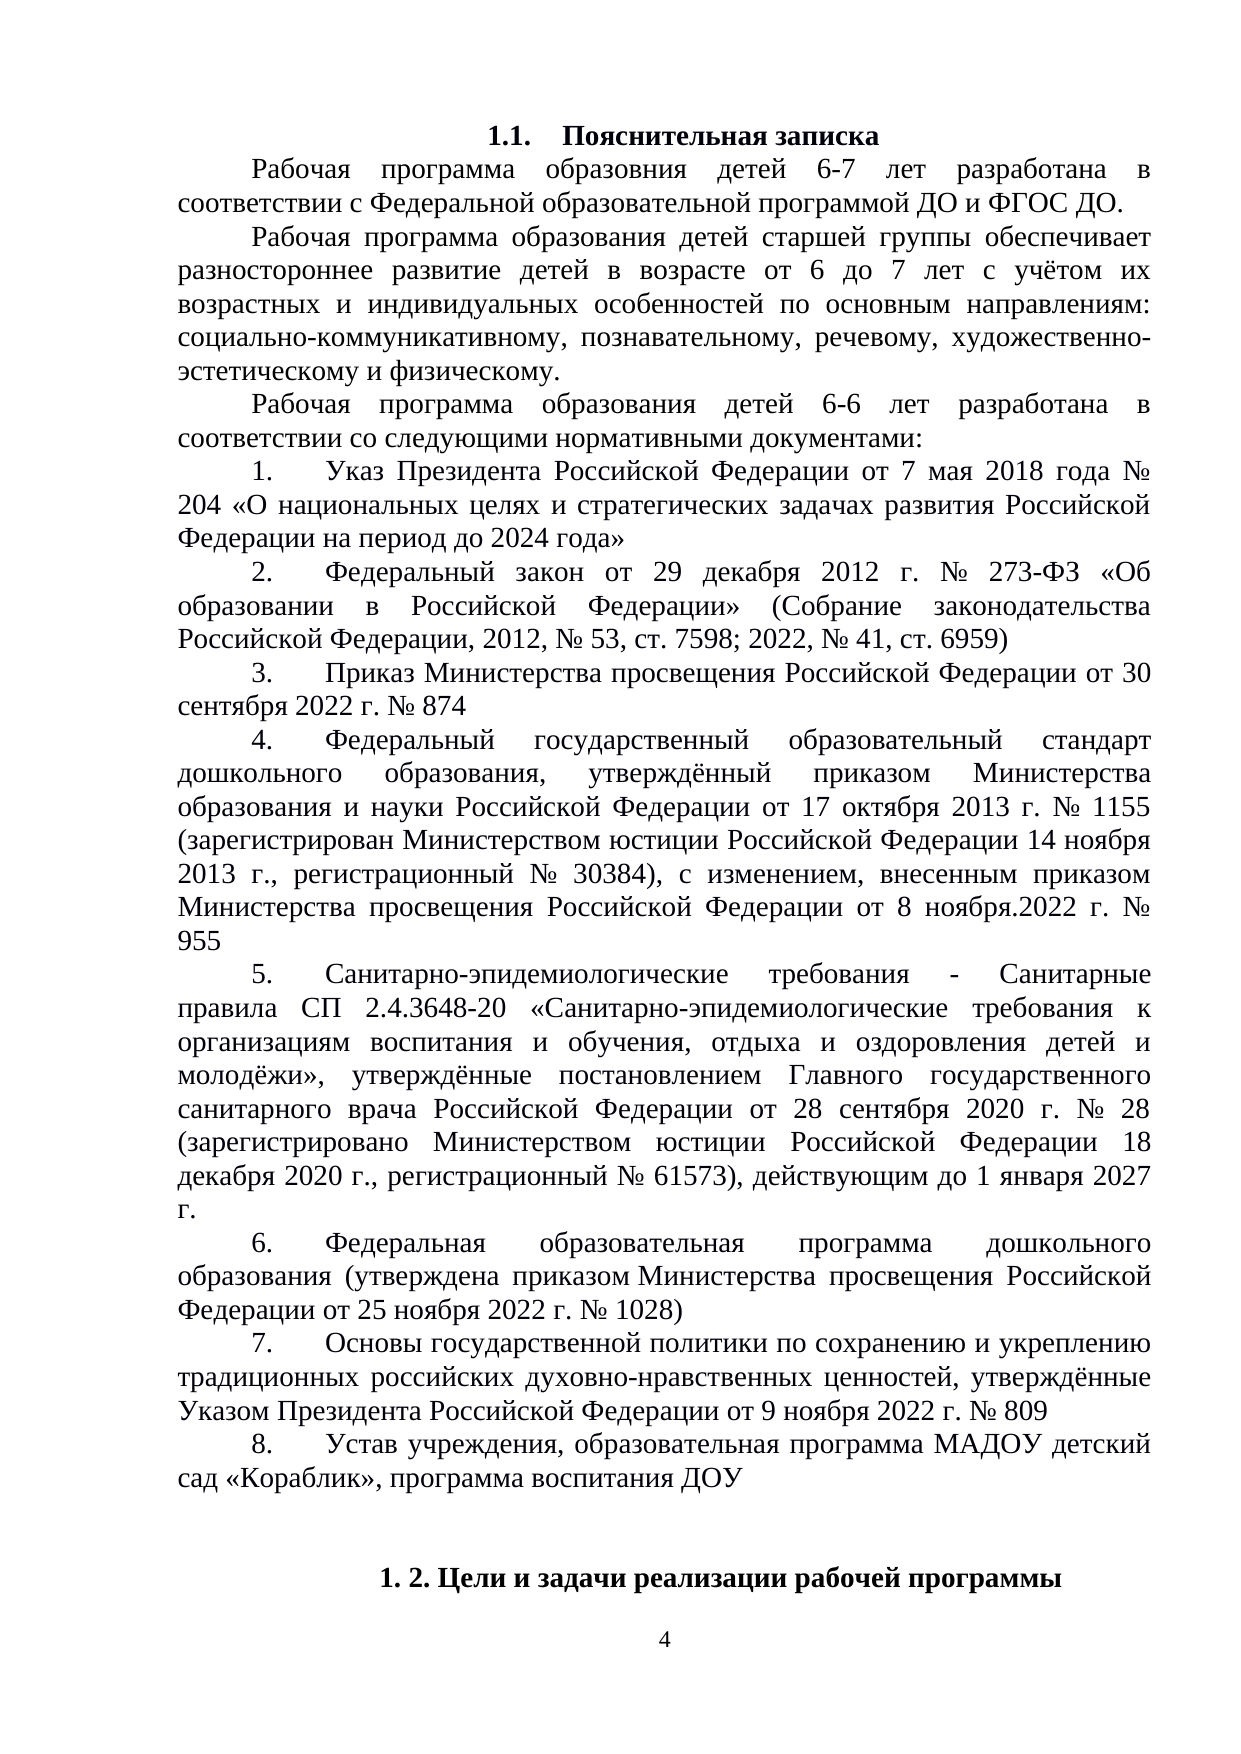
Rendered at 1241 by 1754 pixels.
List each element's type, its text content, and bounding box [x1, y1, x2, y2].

text Рабочая программа образования детей старшей группы обеспечивает разностороннее развитие детей в возрасте от 6 до 7 лет с учётом их возрастных и индивидуальных особенностей по основным направлениям: социально-коммуникативному, познавательному, речевому, художественно-эстетическому и физическому. [177, 219, 1152, 386]
list Федеральный закон от 29 декабря 2012 г. № 273-ФЗ «Об образовании в Российской Федерации» (Собрание законодательства Российской Федерации, 2012, № 53, ст. 7598; 2022, № 41, ст. 6959) [177, 554, 1152, 655]
list Указ Президента Российской Федерации от 7 мая 2018 года № 204 «О национальных целях и стратегических задачах развития Российской Федерации на период до 2024 года» [177, 453, 1152, 554]
list Устав учреждения, образовательная программа МАДОУ детский сад «Кораблик», программа воспитания ДОУ [177, 1426, 1152, 1493]
list Основы государственной политики по сохранению и укреплению традиционных российских духовно-нравственных ценностей, утверждённые Указом Президента Российской Федерации от 9 ноября 2022 г. № 809 [177, 1326, 1152, 1426]
list Санитарно-эпидемиологические требования - Санитарные правила СП 2.4.3648-20 «Санитарно-эпидемиологические требования к организациям воспитания и обучения, отдыха и оздоровления детей и молодёжи», утверждённые постановлением Главного государственного санитарного врача Российской Федерации от 28 сентября 2020 г. № 28 (зарегистрировано Министерством юстиции Российской Федерации 18 декабря 2020 г., регистрационный № 61573), действующим до 1 января 2027 г. [177, 957, 1152, 1225]
list Пояснительная записка [215, 118, 1152, 152]
list Федеральный государственный образовательный стандарт дошкольного образования, утверждённый приказом Министерства образования и науки Российской Федерации от 17 октября 2013 г. № 1155 (зарегистрирован Министерством юстиции Российской Федерации 14 ноября 2013 г., регистрационный № 30384), с изменением, внесенным приказом Министерства просвещения Российской Федерации от 8 ноября.2022 г. № 955 [177, 722, 1152, 957]
list Приказ Министерства просвещения Российской Федерации от 30 сентября 2022 г. № 874 [177, 655, 1152, 722]
list 1. 2. Цели и задачи реализации рабочей программы [290, 1560, 1152, 1594]
text Рабочая программа образовния детей 6-7 лет разработана в соответствии с Федеральной образовательной программой ДО и ФГОС ДО. [177, 152, 1152, 219]
list Федеральная образовательная программа дошкольного образования (утверждена приказом Министерства просвещения Российской Федерации от 25 ноября 2022 г. № 1028) [177, 1225, 1152, 1326]
text Рабочая программа образования детей 6-6 лет разработана в соответствии со следующими нормативными документами: [177, 386, 1152, 453]
